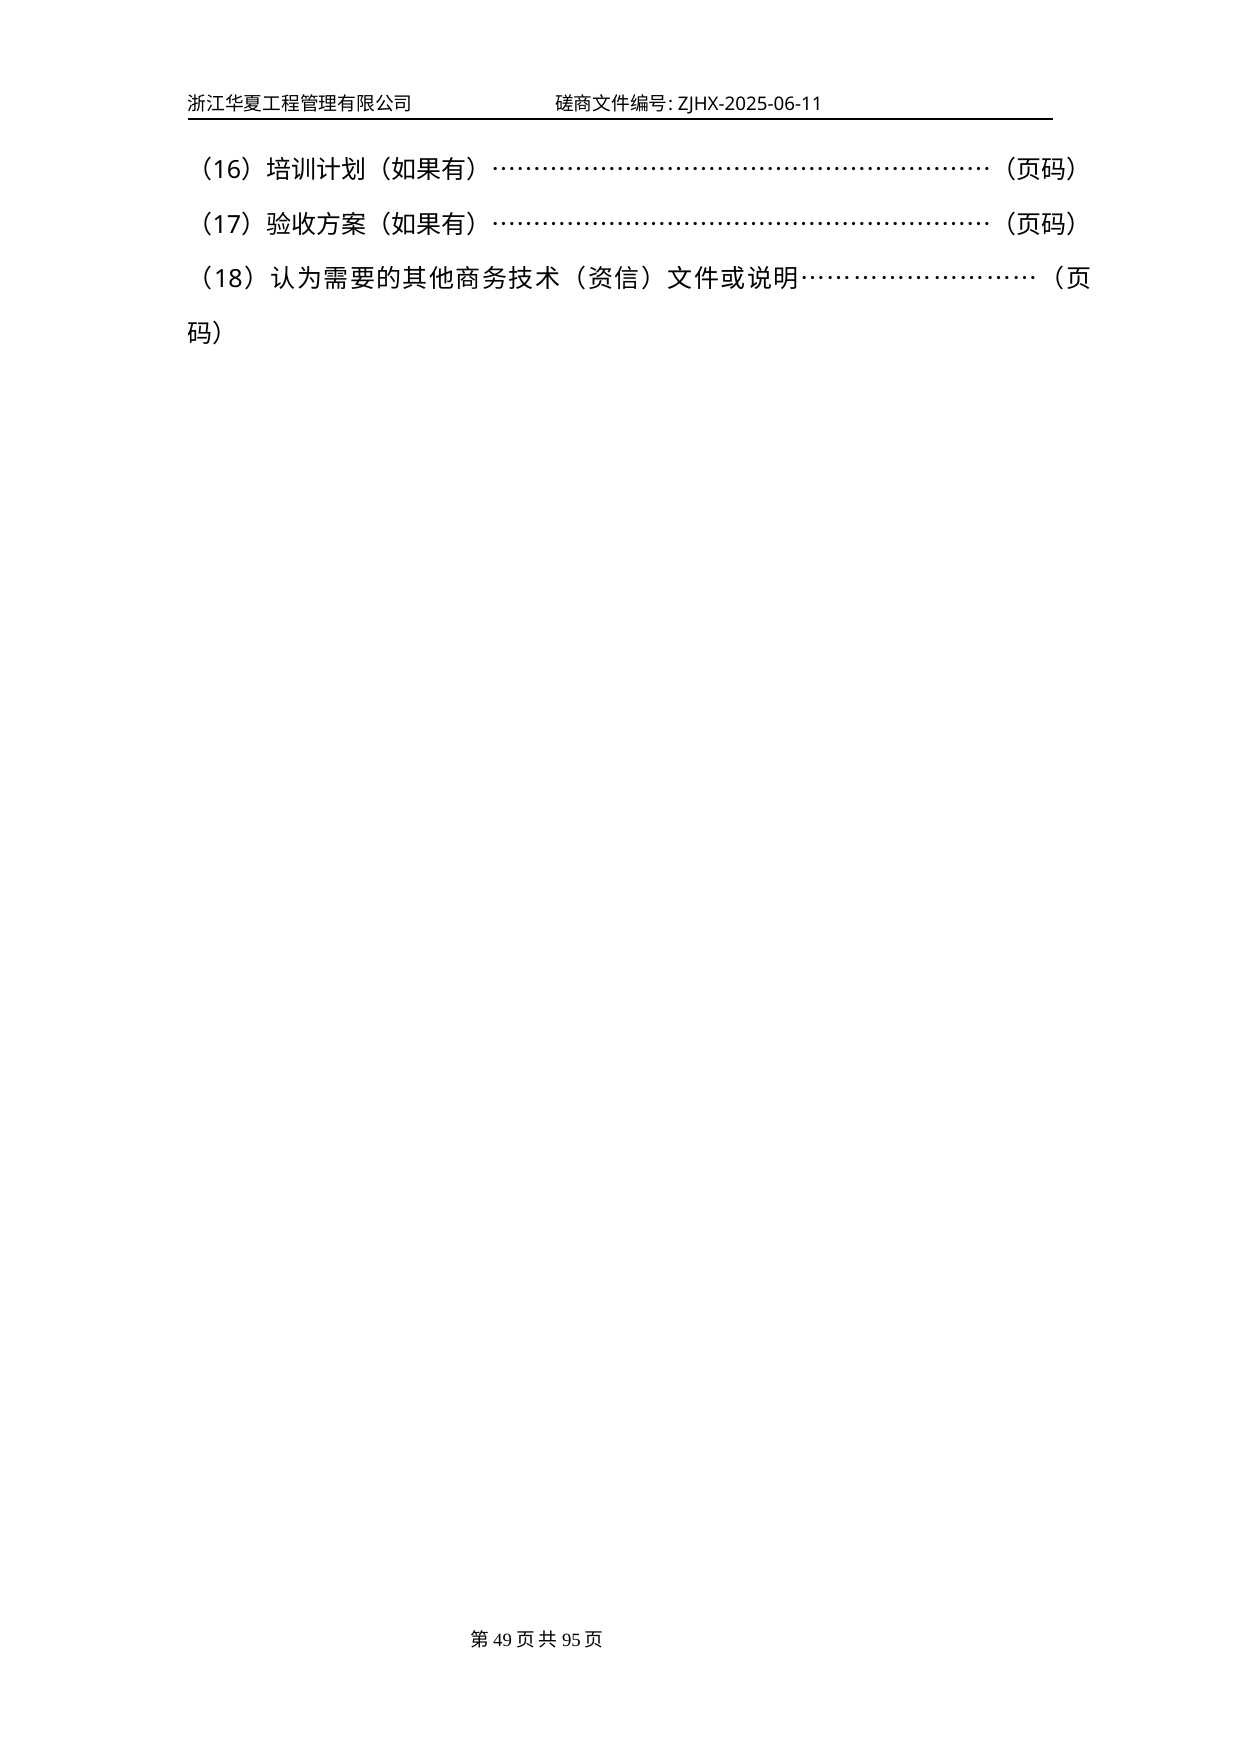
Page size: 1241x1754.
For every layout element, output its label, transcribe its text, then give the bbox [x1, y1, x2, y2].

text （18）认为需要的其他商务技术（资信）文件或说明………………………（页码） [187, 259, 1091, 349]
text （17）验收方案（如果有）……………………………………………………（页码） [187, 204, 1106, 241]
text （16）培训计划（如果有）……………………………………………………（页码） [187, 150, 1106, 186]
